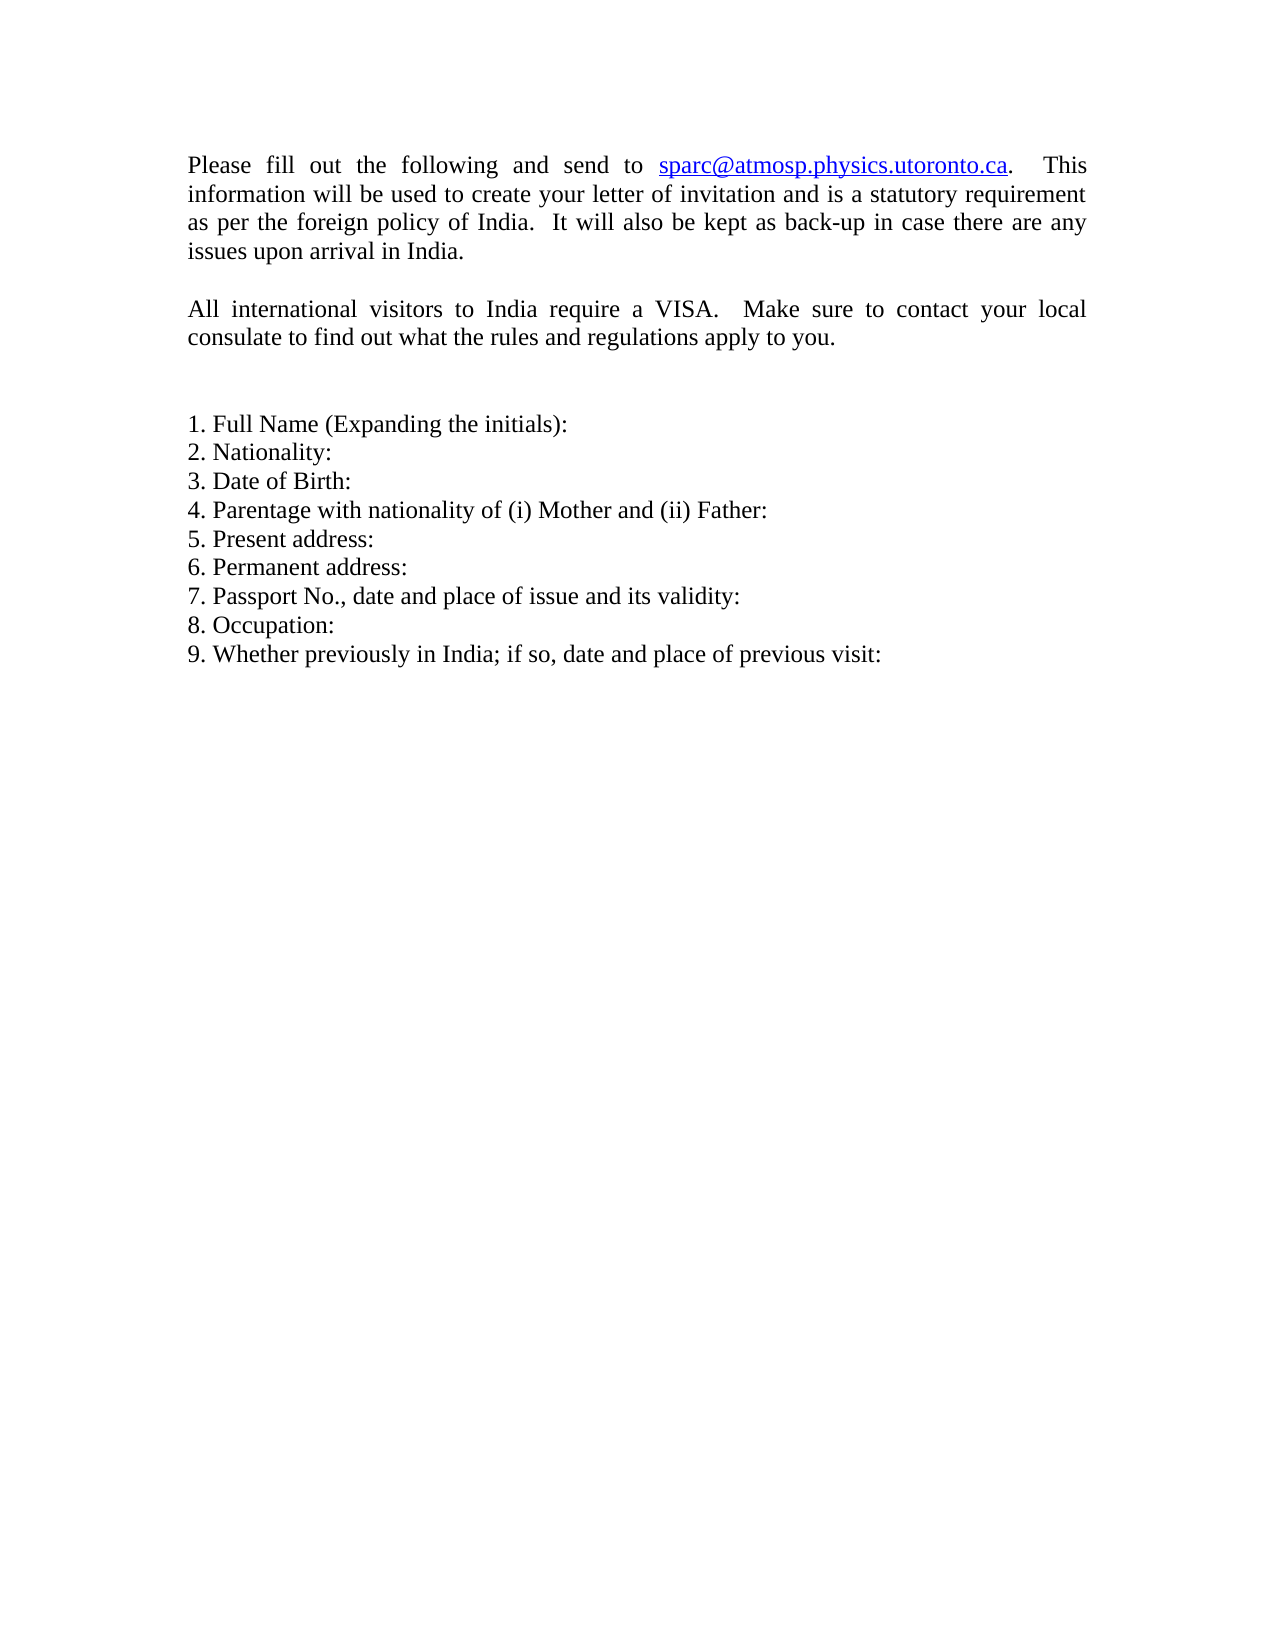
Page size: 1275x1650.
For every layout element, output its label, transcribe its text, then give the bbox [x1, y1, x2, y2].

text 2. Nationality: [187, 437, 1087, 466]
text 5. Present address: [187, 524, 1087, 552]
text 8. Occupation: [187, 610, 1087, 639]
text 9. Whether previously in India; if so, date and place of previous visit: [187, 639, 1087, 667]
text 7. Passport No., date and place of issue and its validity: [187, 581, 1087, 610]
text Please fill out the following and send to sparc@atmosp.physics.utoronto.ca. This information will be used to create your letter of invitation and is a statutory requirement as per the foreign policy of India. It will also be kept as back-up in case there are any issues upon arrival in India. [187, 150, 1087, 265]
text 1. Full Name (Expanding the initials): [187, 409, 1087, 437]
text All international visitors to India require a VISA. Make sure to contact your local consulate to find out what the rules and regulations apply to you. [187, 294, 1087, 351]
text 4. Parentage with nationality of (i) Mother and (ii) Father: [187, 495, 1087, 524]
text 6. Permanent address: [187, 552, 1087, 581]
text 3. Date of Birth: [187, 466, 1087, 495]
